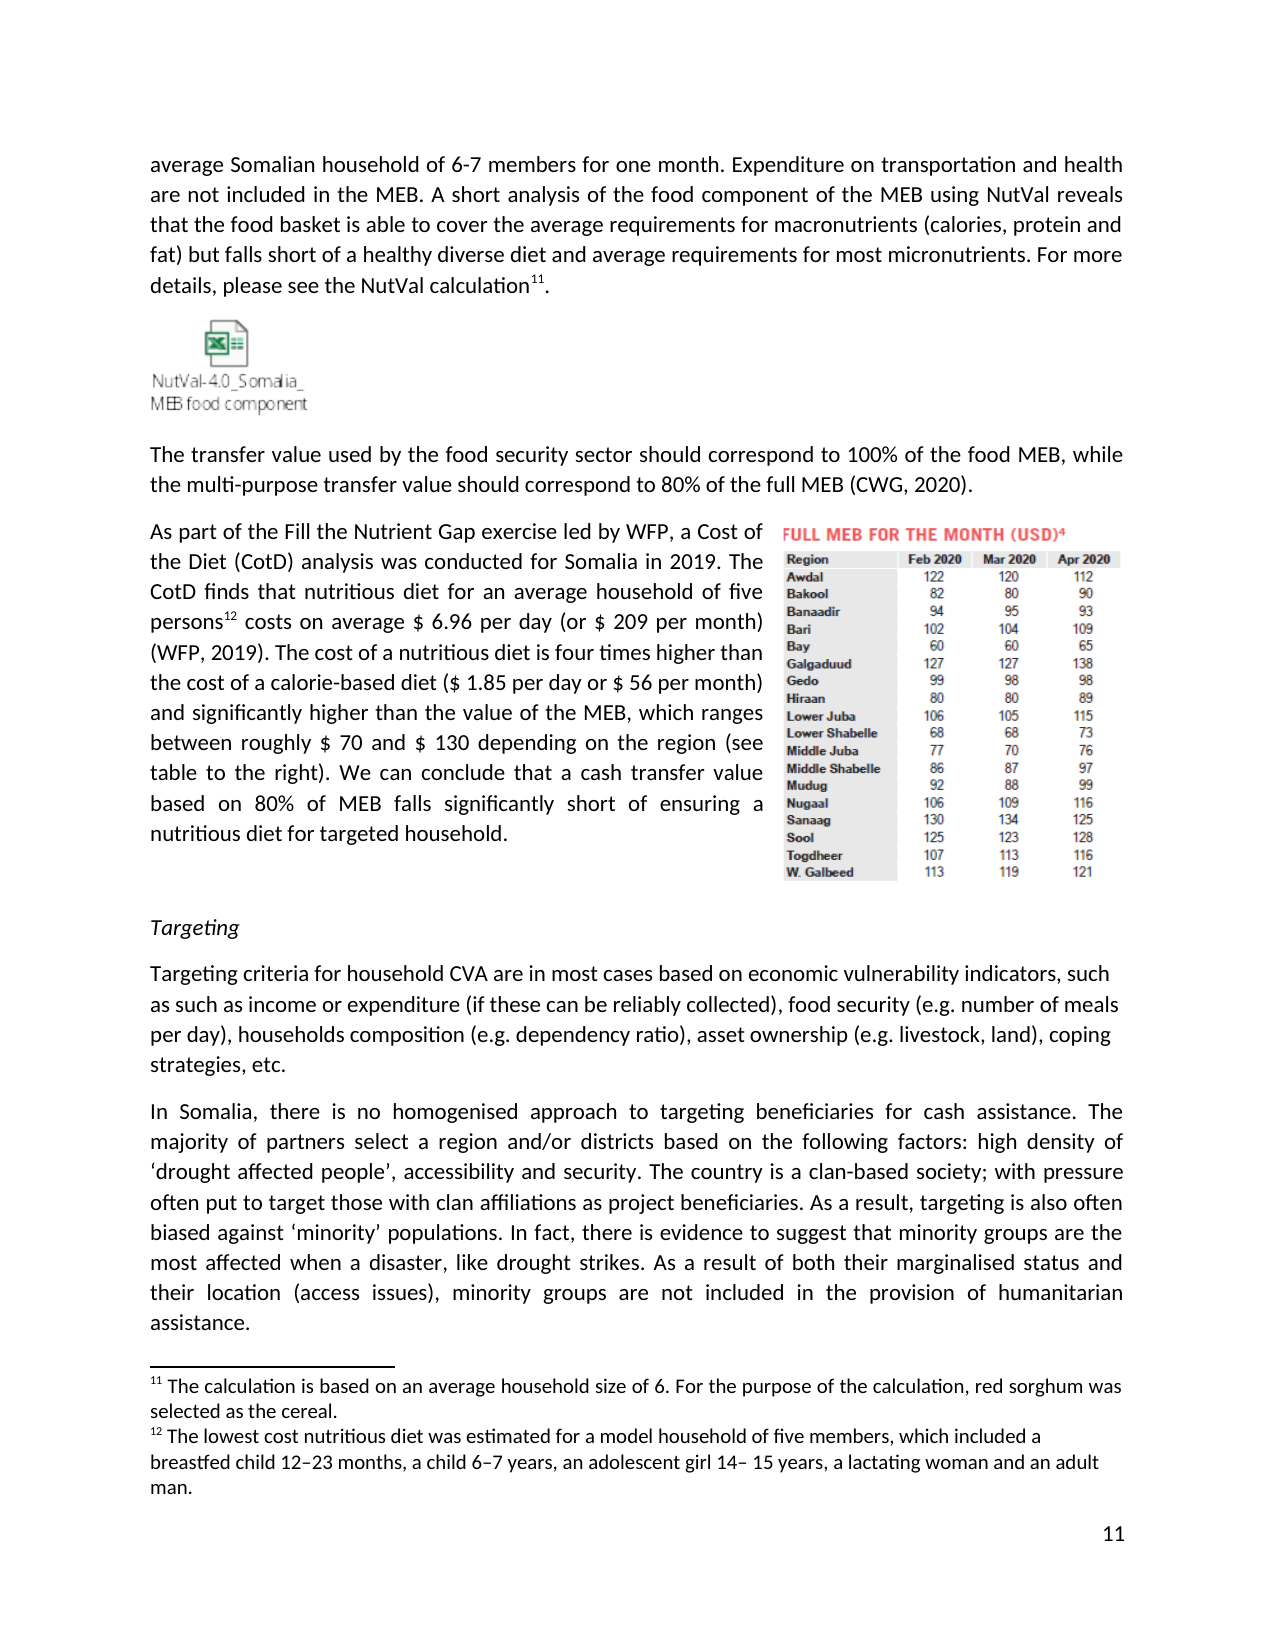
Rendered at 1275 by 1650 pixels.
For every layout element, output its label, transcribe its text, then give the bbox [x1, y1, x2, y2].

text The transfer value used by the food security sector should correspond to 100% of the food MEB, while the multi-purpose transfer value should correspond to 80% of the full MEB (CWG, 2020). [150, 440, 1125, 498]
text As part of the Fill the Nutrient Gap exercise led by WFP, a Cost of the Diet (CotD) analysis was conducted for Somalia in 2019. The CotD finds that nutritious diet for an average household of five persons costs on average $ 6.96 per day (or $ 209 per month) (WFP, 2019). The cost of a nutritious diet is four times higher than the cost of a calorie-based diet ($ 1.85 per day or $ 56 per month) and significantly higher than the value of the MEB, which ranges between roughly $ 70 and $ 130 depending on the region (see table to the right). We can conclude that a cash transfer value based on 80% of MEB falls significantly short of ensuring a nutritious diet for targeted household. [150, 517, 1125, 847]
text In Somalia, there is no homogenised approach to targeting beneficiaries for cash assistance. The majority of partners select a region and/or districts based on the following factors: high density of ‘drought affected people’, accessibility and security. The country is a clan-based society; with pressure often put to target those with clan affiliations as project beneficiaries. As a result, targeting is also often biased against ‘minority’ populations. In fact, there is evidence to suggest that minority groups are the most affected when a disaster, like drought strikes. As a result of both their marginalised status and their location (access issues), minority groups are not included in the provision of humanitarian assistance. [150, 1097, 1125, 1336]
text Targeting criteria for household CVA are in most cases based on economic vulnerability indicators, such as such as income or expenditure (if these can be reliably collected), food security (e.g. number of meals per day), households composition (e.g. dependency ratio), asset ownership (e.g. livestock, land), coping strategies, etc. [150, 959, 1125, 1078]
text Targeting [150, 913, 1125, 941]
